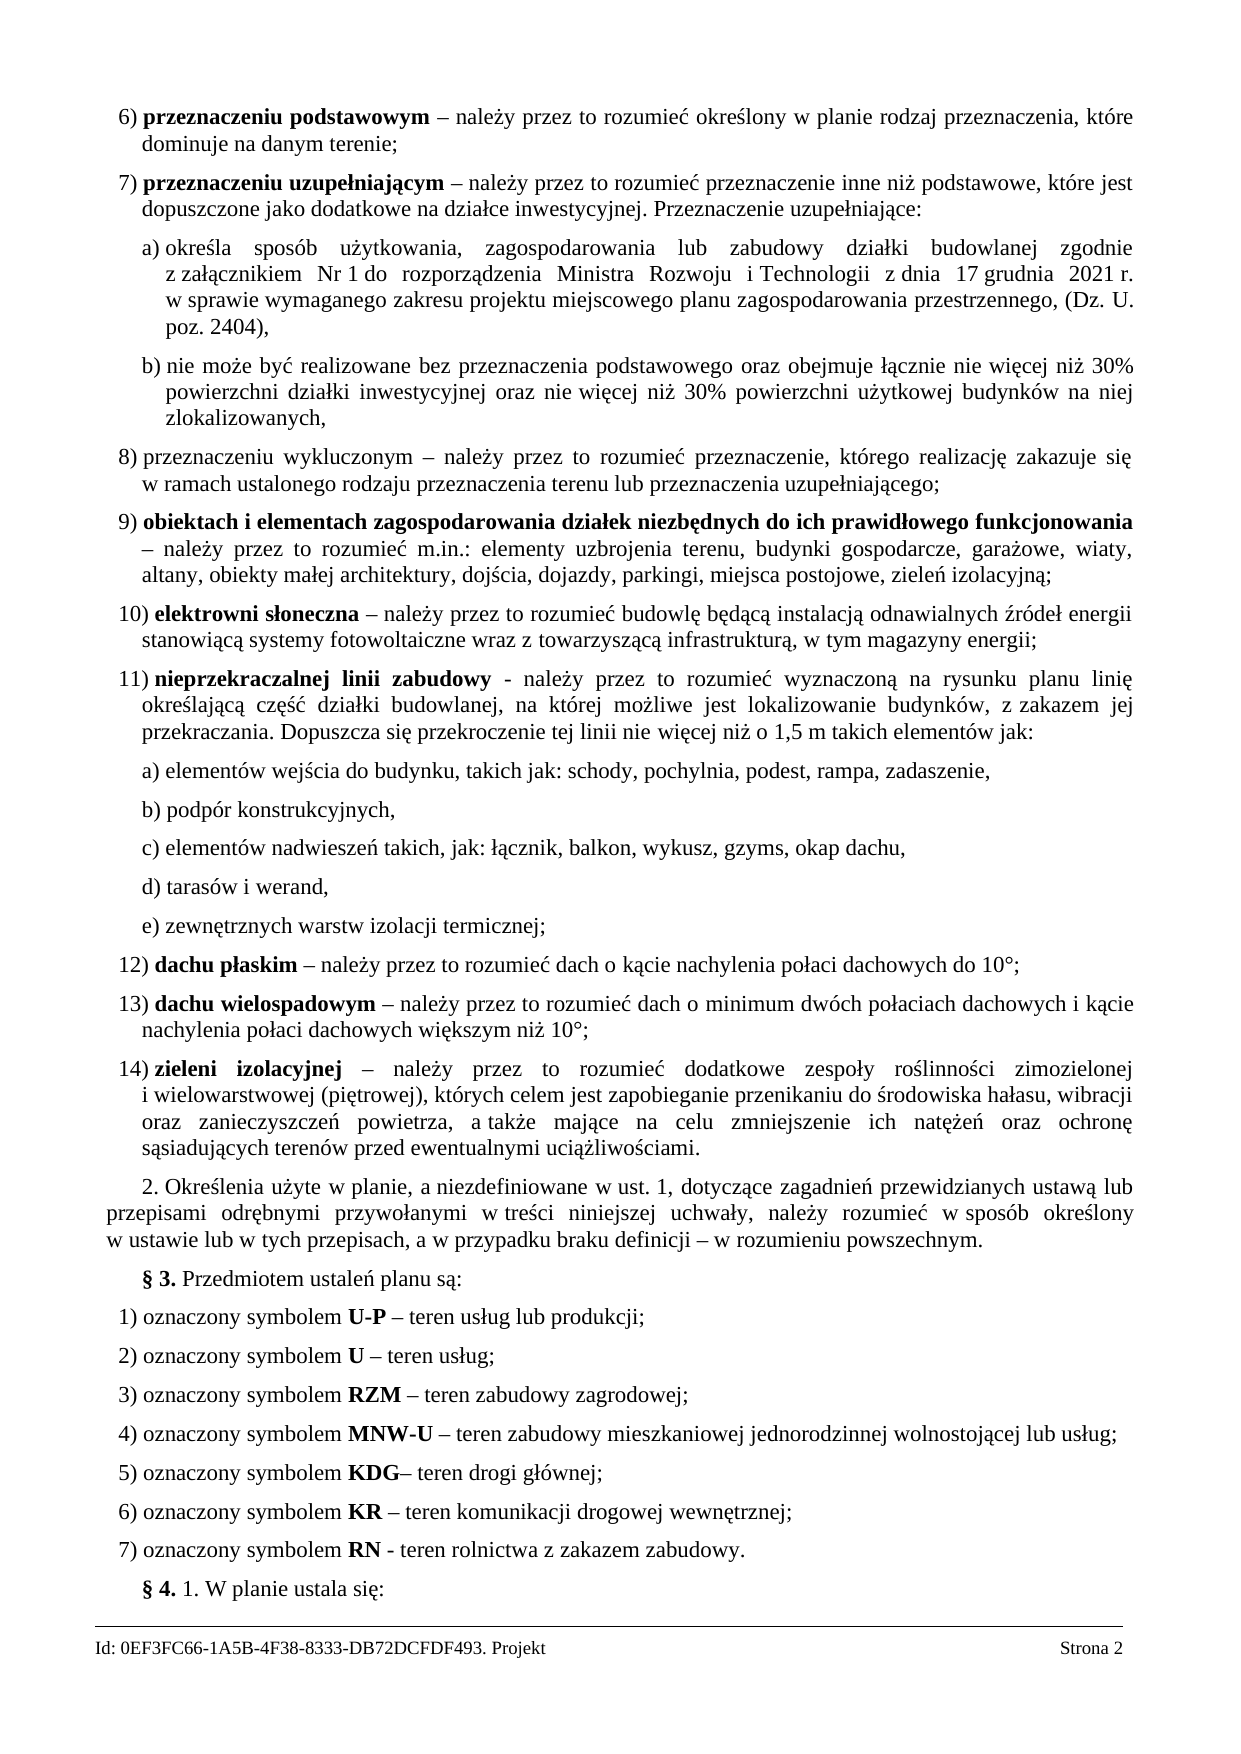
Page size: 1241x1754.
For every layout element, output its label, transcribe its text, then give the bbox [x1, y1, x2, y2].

text 12) dachu płaskim – należy przez to rozumieć dach o kącie nachylenia połaci dachowych do 10°; [118, 951, 1134, 977]
text 8) przeznaczeniu wykluczonym – należy przez to rozumieć przeznaczenie, którego realizację zakazuje się w ramach ustalonego rodzaju przeznaczenia terenu lub przeznaczenia uzupełniającego; [118, 443, 1134, 496]
text 5) oznaczony symbolem KDG– teren drogi głównej; [118, 1459, 1134, 1485]
text 10) elektrowni słoneczna – należy przez to rozumieć budowlę będącą instalacją odnawialnych źródeł energii stanowiącą systemy fotowoltaiczne wraz z towarzyszącą infrastrukturą, w tym magazyny energii; [118, 600, 1134, 653]
text a) elementów wejścia do budynku, takich jak: schody, pochylnia, podest, rampa, zadaszenie, [142, 757, 1134, 783]
text 13) dachu wielospadowym – należy przez to rozumieć dach o minimum dwóch połaciach dachowych i kącie nachylenia połaci dachowych większym niż 10°; [118, 990, 1134, 1043]
text 3) oznaczony symbolem RZM – teren zabudowy zagrodowej; [118, 1381, 1134, 1407]
text 14) zieleni izolacyjnej – należy przez to rozumieć dodatkowe zespoły roślinności zimozielonej i wielowarstwowej (piętrowej), których celem jest zapobieganie przenikaniu do środowiska hałasu, wibracji oraz zanieczyszczeń powietrza, a także mające na celu zmniejszenie ich natężeń oraz ochronę sąsiadujących terenów przed ewentualnymi uciążliwościami. [118, 1055, 1134, 1161]
text 6) przeznaczeniu podstawowym – należy przez to rozumieć określony w planie rodzaj przeznaczenia, które dominuje na danym terenie; [118, 103, 1134, 156]
text § 4. 1. W planie ustala się: [106, 1575, 1134, 1602]
text c) elementów nadwieszeń takich, jak: łącznik, balkon, wykusz, gzyms, okap dachu, [142, 834, 1134, 861]
text b) podpór konstrukcyjnych, [142, 796, 1134, 822]
text 4) oznaczony symbolem MNW-U – teren zabudowy mieszkaniowej jednorodzinnej wolnostojącej lub usług; [118, 1420, 1134, 1446]
text 7) oznaczony symbolem RN - teren rolnictwa z zakazem zabudowy. [118, 1537, 1134, 1563]
text 2) oznaczony symbolem U – teren usług; [118, 1342, 1134, 1369]
text § 3. Przedmiotem ustaleń planu są: [106, 1264, 1134, 1291]
text 7) przeznaczeniu uzupełniającym – należy przez to rozumieć przeznaczenie inne niż podstawowe, które jest dopuszczone jako dodatkowe na działce inwestycyjnej. Przeznaczenie uzupełniające: [118, 168, 1134, 221]
text 11) nieprzekraczalnej linii zabudowy - należy przez to rozumieć wyznaczoną na rysunku planu linię określającą część działki budowlanej, na której możliwe jest lokalizowanie budynków, z zakazem jej przekraczania. Dopuszcza się przekroczenie tej linii nie więcej niż o 1,5 m takich elementów jak: [118, 665, 1134, 744]
text 1) oznaczony symbolem U-P – teren usług lub produkcji; [118, 1303, 1134, 1330]
text b) nie może być realizowane bez przeznaczenia podstawowego oraz obejmuje łącznie nie więcej niż 30% powierzchni działki inwestycyjnej oraz nie więcej niż 30% powierzchni użytkowej budynków na niej zlokalizowanych, [142, 352, 1134, 431]
text d) tarasów i werand, [142, 873, 1134, 900]
text 2. Określenia użyte w planie, a niezdefiniowane w ust. 1, dotyczące zagadnień przewidzianych ustawą lub przepisami odrębnymi przywołanymi w treści niniejszej uchwały, należy rozumieć w sposób określony w ustawie lub w tych przepisach, a w przypadku braku definicji – w rozumieniu powszechnym. [106, 1173, 1134, 1252]
text 9) obiektach i elementach zagospodarowania działek niezbędnych do ich prawidłowego funkcjonowania – należy przez to rozumieć m.in.: elementy uzbrojenia terenu, budynki gospodarcze, garażowe, wiaty, altany, obiekty małej architektury, dojścia, dojazdy, parkingi, miejsca postojowe, zieleń izolacyjną; [118, 508, 1134, 587]
text e) zewnętrznych warstw izolacji termicznej; [142, 912, 1134, 938]
text 6) oznaczony symbolem KR – teren komunikacji drogowej wewnętrznej; [118, 1498, 1134, 1524]
text a) określa sposób użytkowania, zagospodarowania lub zabudowy działki budowlanej zgodnie z załącznikiem Nr 1 do rozporządzenia Ministra Rozwoju i Technologii z dnia 17 grudnia 2021 r. w sprawie wymaganego zakresu projektu miejscowego planu zagospodarowania przestrzennego, (Dz. U. poz. 2404), [142, 234, 1134, 339]
